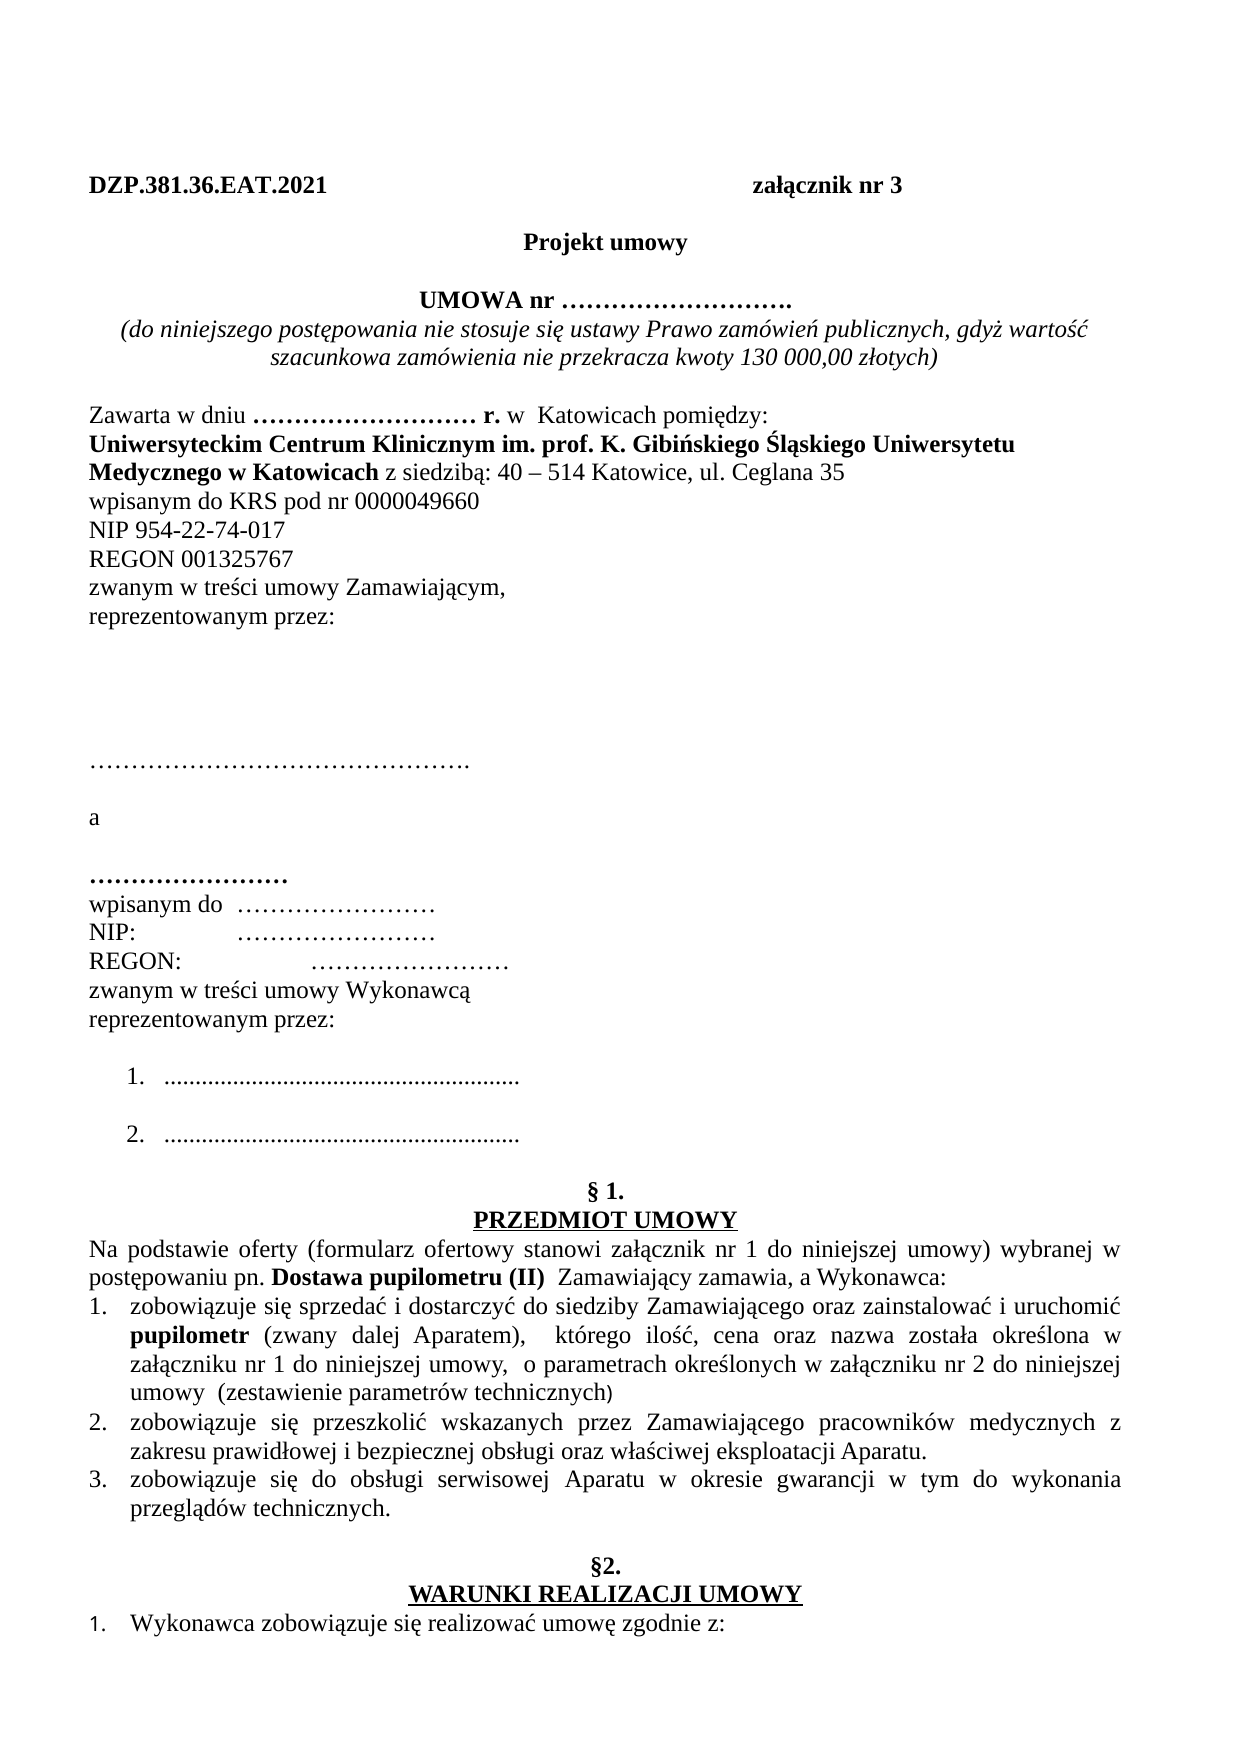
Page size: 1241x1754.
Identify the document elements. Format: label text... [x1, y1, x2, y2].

list zobowiązuje się do obsługi serwisowej Aparatu w okresie gwarancji w tym do wykonania przeglądów technicznych. [89, 1464, 1122, 1522]
text zwanym w treści umowy Wykonawcą [89, 975, 1122, 1004]
text (do niniejszego postępowania nie stosuje się ustawy Prawo zamówień publicznych, gdyż wartość szacunkowa zamówienia nie przekracza kwoty 130 000,00 złotych) [89, 314, 1122, 371]
text wpisanym do …………………… [89, 889, 1122, 917]
text DZP.381.36.EAT.2021 załącznik nr 3 [89, 170, 1122, 199]
text …………………… [89, 860, 1122, 889]
list ......................................................... [126, 1119, 1122, 1147]
list ......................................................... [126, 1061, 1122, 1090]
text zwanym w treści umowy Zamawiającym, [89, 572, 1122, 601]
text WARUNKI REALIZACJI UMOWY [89, 1579, 1122, 1608]
text § 1. [89, 1176, 1122, 1205]
text NIP: …………………… [89, 917, 1122, 946]
text §2. [89, 1551, 1122, 1579]
text reprezentowanym przez: [89, 1004, 1122, 1032]
list zobowiązuje się sprzedać i dostarczyć do siedziby Zamawiającego oraz zainstalować i uruchomić pupilometr (zwany dalej Aparatem), którego ilość, cena oraz nazwa została określona w załączniku nr 1 do niniejszej umowy, o parametrach określonych w załączniku nr 2 do niniejszej umowy (zestawienie parametrów technicznych) [89, 1291, 1122, 1407]
text ………………………………………. [89, 745, 1122, 774]
text REGON: …………………… [89, 946, 1122, 975]
text reprezentowanym przez: [89, 601, 1122, 630]
text NIP 954-22-74-017 [89, 515, 1122, 544]
text Na podstawie oferty (formularz ofertowy stanowi załącznik nr 1 do niniejszej umowy) wybranej w postępowaniu pn. Dostawa pupilometru (II) Zamawiający zamawia, a Wykonawca: [89, 1234, 1122, 1291]
text a [89, 802, 1122, 831]
list Wykonawca zobowiązuje się realizować umowę zgodnie z: [89, 1608, 1122, 1638]
text REGON 001325767 [89, 544, 1122, 572]
text UMOWA nr ………………………. [89, 285, 1122, 314]
text Uniwersyteckim Centrum Klinicznym im. prof. K. Gibińskiego Śląskiego Uniwersytetu Medycznego w Katowicach z siedzibą: 40 – 514 Katowice, ul. Ceglana 35 [89, 429, 1122, 486]
text PRZEDMIOT UMOWY [89, 1205, 1122, 1234]
text wpisanym do KRS pod nr 0000049660 [89, 486, 1122, 515]
text Zawarta w dniu ……………………… r. w Katowicach pomiędzy: [89, 400, 1122, 429]
text Projekt umowy [89, 227, 1122, 256]
list zobowiązuje się przeszkolić wskazanych przez Zamawiającego pracowników medycznych z zakresu prawidłowej i bezpiecznej obsługi oraz właściwej eksploatacji Aparatu. [89, 1407, 1122, 1464]
